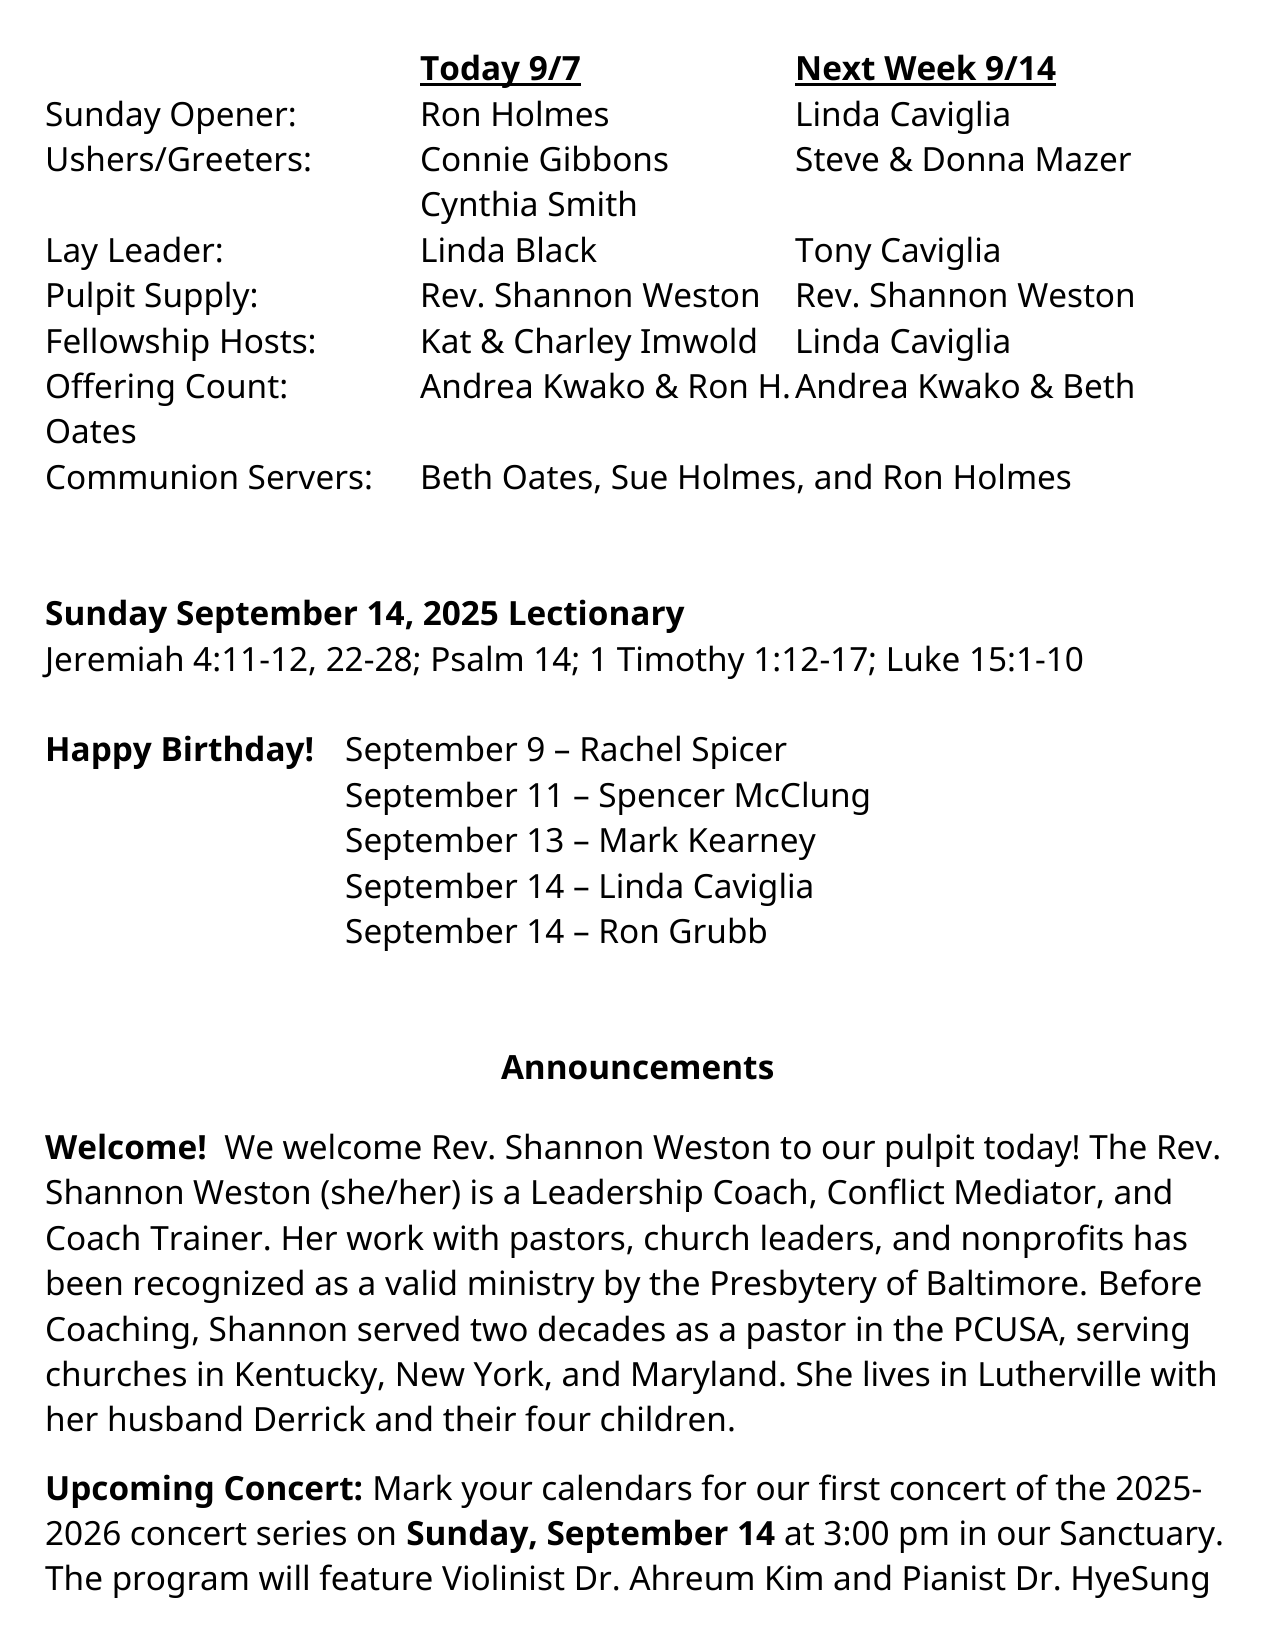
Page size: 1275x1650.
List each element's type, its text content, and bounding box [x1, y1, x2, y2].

text Sunday September 14, 2025 Lectionary [45, 590, 1230, 635]
text September 13 – Mark Kearney [45, 817, 1230, 862]
text September 11 – Spencer McClung [45, 772, 1230, 817]
text Offering Count: Andrea Kwako & Ron H. Andrea Kwako & Beth Oates [45, 363, 1230, 454]
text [45, 1464, 1230, 1601]
text September 14 – Ron Grubb [45, 908, 1230, 953]
text Ushers/Greeters: Connie Gibbons Steve & Donna Mazer [45, 136, 1230, 181]
text September 14 – Linda Caviglia [45, 862, 1230, 908]
text Cynthia Smith [45, 181, 1230, 227]
text Pulpit Supply: Rev. Shannon Weston Rev. Shannon Weston [45, 272, 1230, 317]
text Welcome! We welcome Rev. Shannon Weston to our pulpit today! The Rev. Shannon Weston (she/her) is a Leadership Coach, Conflict Mediator, and Coach Trainer. Her work with pastors, church leaders, and nonprofits has been recognized as a valid ministry by the Presbytery of Baltimore. Before Coaching, Shannon served two decades as a pastor in the PCUSA, serving churches in Kentucky, New York, and Maryland. She lives in Lutherville with her husband Derrick and their four children. [45, 1124, 1230, 1442]
text Jeremiah 4:11-12, 22-28; Psalm 14; 1 Timothy 1:12-17; Luke 15:1-10 [45, 635, 1230, 681]
text Announcements [45, 1044, 1230, 1089]
text Fellowship Hosts: Kat & Charley Imwold Linda Caviglia [45, 317, 1230, 363]
text Today 9/7 Next Week 9/14 [45, 45, 1230, 90]
text Sunday Opener: Ron Holmes Linda Caviglia [45, 90, 1230, 136]
text Lay Leader: Linda Black Tony Caviglia [45, 227, 1230, 272]
text Communion Servers: Beth Oates, Sue Holmes, and Ron Holmes [45, 454, 1230, 499]
text Happy Birthday! September 9 – Rachel Spicer [45, 726, 1230, 772]
